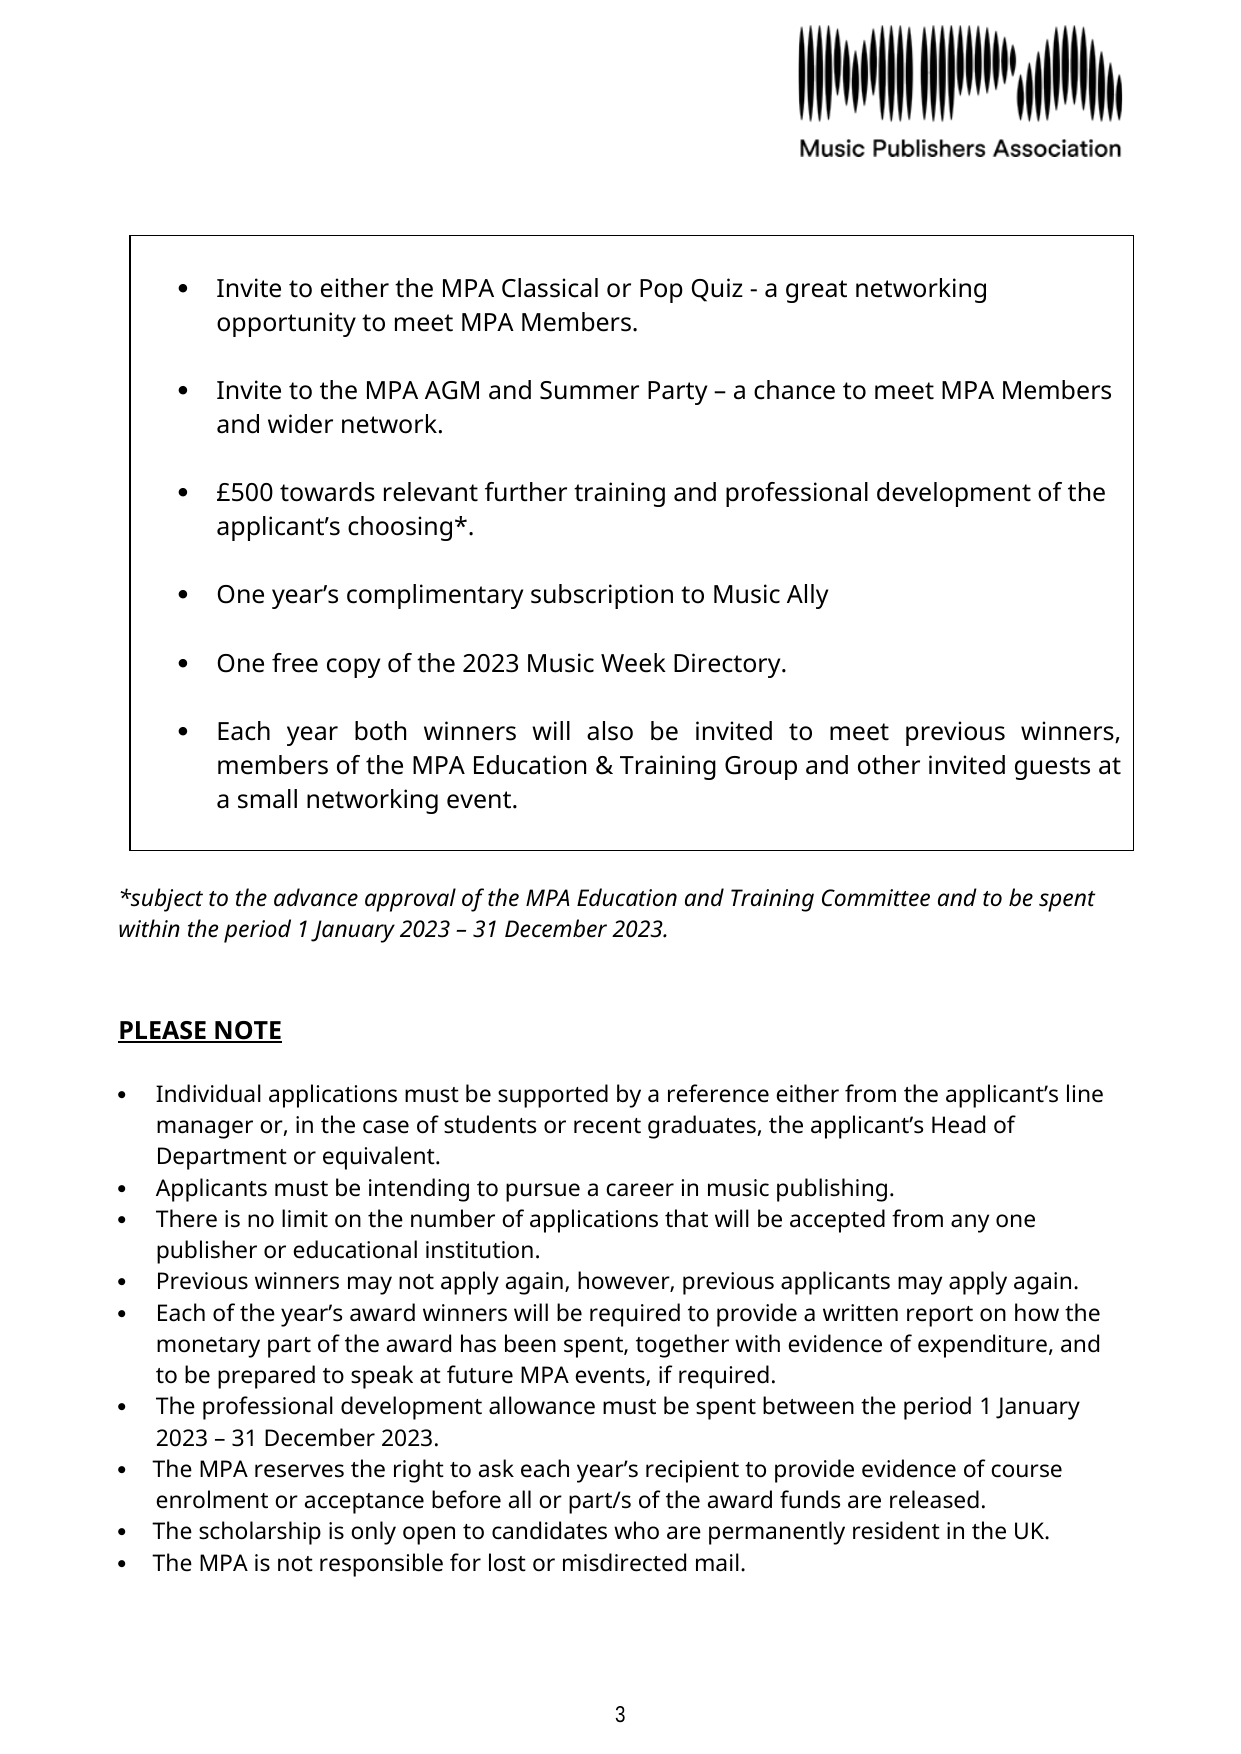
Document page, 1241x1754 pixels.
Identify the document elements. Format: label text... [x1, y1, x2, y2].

list There is no limit on the number of applications that will be accepted from any one publisher or educational institution. [118, 1203, 1122, 1265]
list Individual applications must be supported by a reference either from the applicant’s line manager or, in the case of students or recent graduates, the applicant’s Head of Department or equivalent. [118, 1078, 1122, 1172]
list The MPA reserves the right to ask each year’s recipient to provide evidence of course enrolment or acceptance before all or part/s of the award funds are released. [118, 1453, 1122, 1515]
list The MPA is not responsible for lost or misdirected mail. [118, 1547, 1122, 1578]
list The scholarship is only open to candidates who are permanently resident in the UK. [118, 1515, 1122, 1547]
list Each of the year’s award winners will be required to provide a written report on how the monetary part of the award has been spent, together with evidence of expenditure, and to be prepared to speak at future MPA events, if required. [118, 1297, 1122, 1390]
list Applicants must be intending to pursue a career in music publishing. [118, 1172, 1122, 1203]
list The professional development allowance must be spent between the period 1 January 2023 – 31 December 2023. [118, 1390, 1122, 1453]
text *subject to the advance approval of the MPA Education and Training Committee and to be spent within the period 1 January 2023 – 31 December 2023. [118, 882, 1122, 944]
text PLEASE NOTE [118, 1012, 1122, 1047]
list Previous winners may not apply again, however, previous applicants may apply again. [118, 1265, 1122, 1297]
picture [798, 25, 1123, 157]
